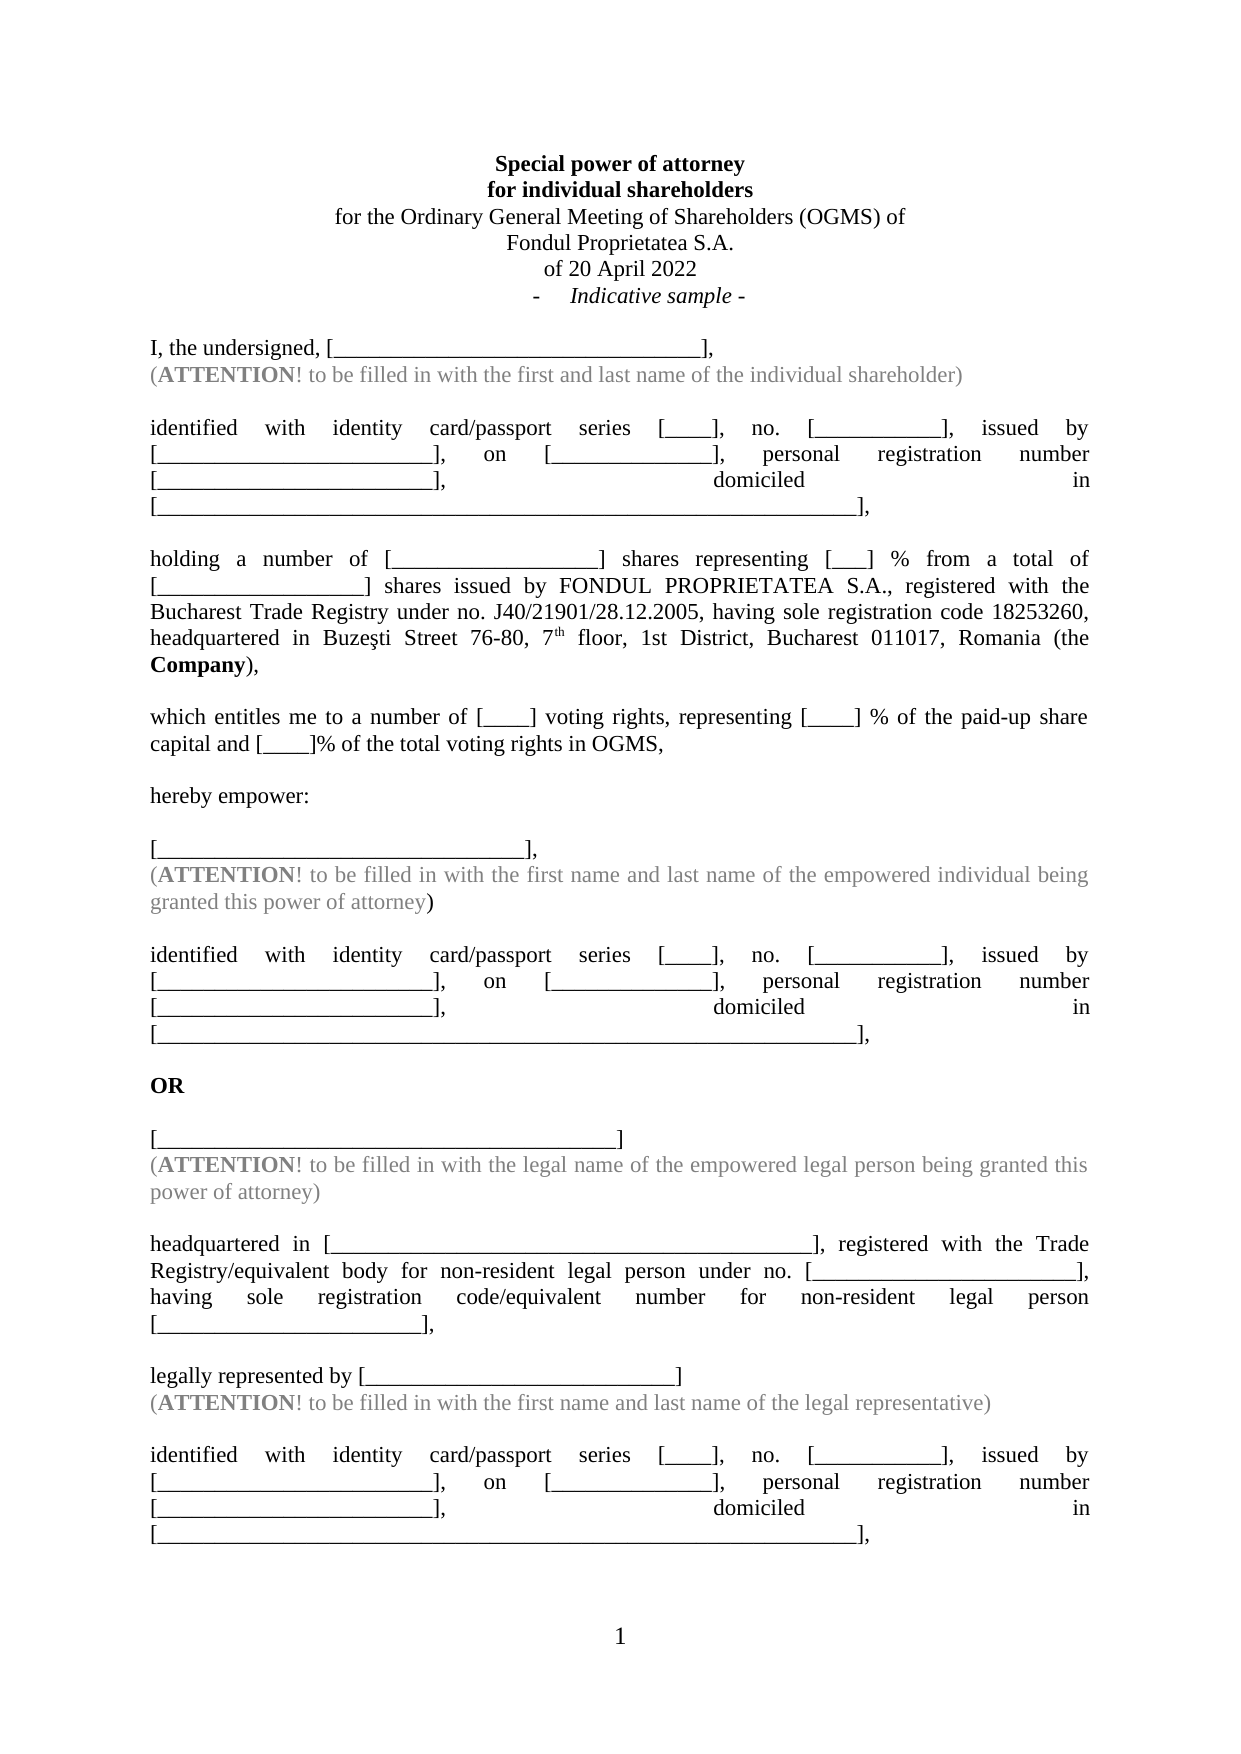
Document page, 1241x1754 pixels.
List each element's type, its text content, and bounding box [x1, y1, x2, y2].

text [________________________________], [150, 835, 1090, 862]
text (ATTENTION! to be filled in with the first name and last name of the legal representative) [150, 1389, 1090, 1415]
text [________________________________________] [150, 1125, 1090, 1151]
text (ATTENTION! to be filled in with the first and last name of the individual shareholder) [150, 361, 1090, 387]
text identified with identity card/passport series [____], no. [___________], issued by [________________________], on [______________], personal registration number [________________________], domiciled in [_____________________________________________________________], [150, 1441, 1090, 1547]
text for the Ordinary General Meeting of Shareholders (OGMS) of [150, 203, 1090, 229]
text headquartered in [__________________________________________], registered with the Trade Registry/equivalent body for non-resident legal person under no. [_______________________], having sole registration code/equivalent number for non-resident legal person [_______________________], [150, 1231, 1090, 1336]
text (ATTENTION! to be filled in with the first name and last name of the empowered individual being granted this power of attorney) [150, 862, 1090, 914]
text OR [150, 1072, 1090, 1099]
text identified with identity card/passport series [____], no. [___________], issued by [________________________], on [______________], personal registration number [________________________], domiciled in [_____________________________________________________________], [150, 413, 1090, 519]
text Fondul Proprietatea S.A. [150, 229, 1090, 255]
text Special power of attorney [150, 150, 1090, 176]
text of 20 April 2022 [150, 255, 1090, 282]
text identified with identity card/passport series [____], no. [___________], issued by [________________________], on [______________], personal registration number [________________________], domiciled in [_____________________________________________________________], [150, 941, 1090, 1046]
text which entitles me to a number of [____] voting rights, representing [____] % of the paid-up share capital and [____]% of the total voting rights in OGMS, [150, 703, 1090, 756]
text (ATTENTION! to be filled in with the legal name of the empowered legal person being granted this power of attorney) [150, 1151, 1090, 1204]
text holding a number of [__________________] shares representing [___] % from a total of [__________________] shares issued by FONDUL PROPRIETATEA S.A., registered with the Bucharest Trade Registry under no. J40/21901/28.12.2005, having sole registration code 18253260, headquartered in Buzeşti Street 76-80, 7th floor, 1st District, Bucharest 011017, Romania (the Company), [150, 545, 1090, 677]
text hereby empower: [150, 782, 1090, 809]
text I, the undersigned, [________________________________], [150, 334, 1090, 361]
text legally represented by [___________________________] [150, 1362, 1090, 1389]
list Indicative sample - [187, 282, 1090, 308]
text for individual shareholders [150, 176, 1090, 203]
